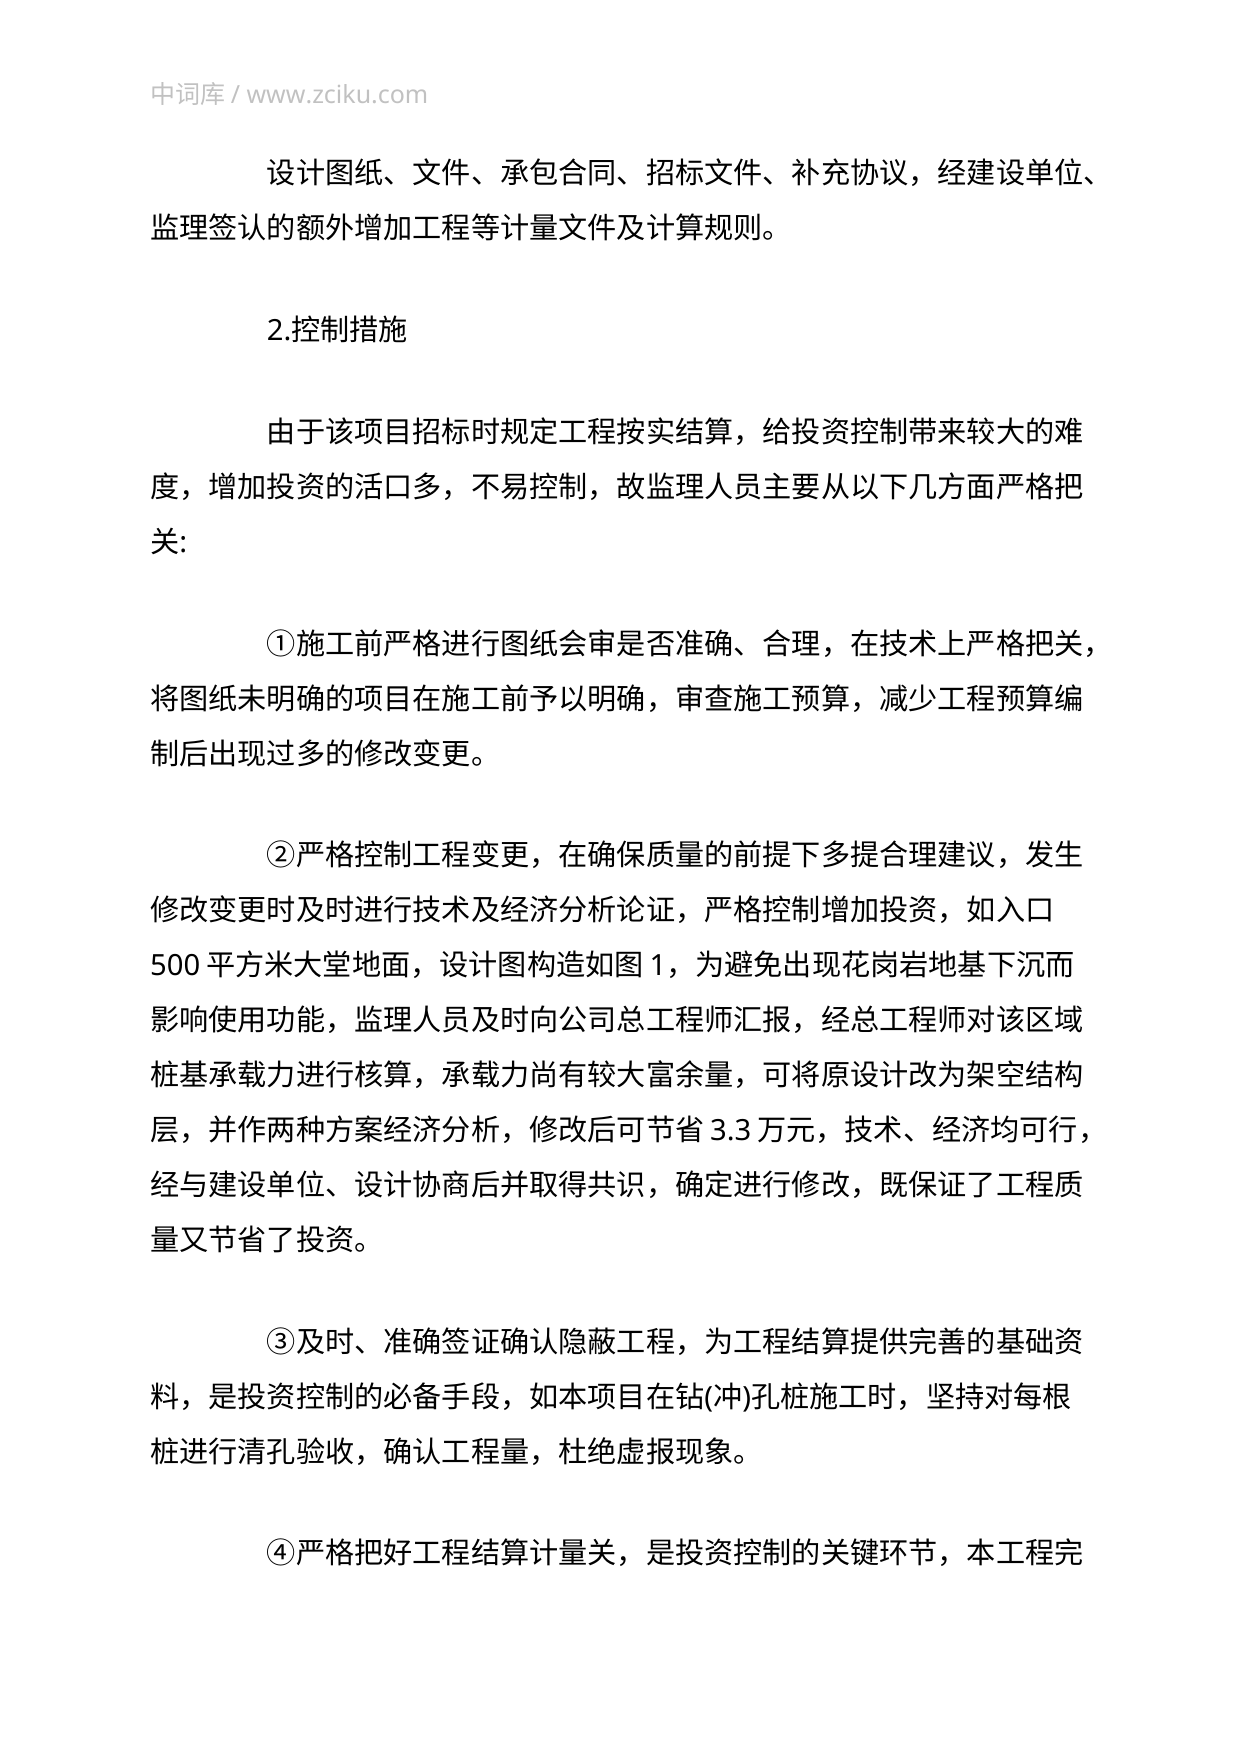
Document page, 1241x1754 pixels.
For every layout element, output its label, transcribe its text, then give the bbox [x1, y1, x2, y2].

text ①施工前严格进行图纸会审是否准确、合理，在技术上严格把关，将图纸未明确的项目在施工前予以明确，审查施工预算，减少工程预算编制后出现过多的修改变更。 [150, 620, 1090, 772]
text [150, 1530, 1090, 1572]
text ③及时、准确签证确认隐蔽工程，为工程结算提供完善的基础资料，是投资控制的必备手段，如本项目在钻(冲)孔桩施工时，坚持对每根桩进行清孔验收，确认工程量，杜绝虚报现象。 [150, 1318, 1090, 1470]
text ②严格控制工程变更，在确保质量的前提下多提合理建议，发生修改变更时及时进行技术及经济分析论证，严格控制增加投资，如入口500平方米大堂地面，设计图构造如图1，为避免出现花岗岩地基下沉而影响使用功能，监理人员及时向公司总工程师汇报，经总工程师对该区域桩基承载力进行核算，承载力尚有较大富余量，可将原设计改为架空结构层，并作两种方案经济分析，修改后可节省3.3万元，技术、经济均可行，经与建设单位、设计协商后并取得共识，确定进行修改，既保证了工程质量又节省了投资。 [150, 832, 1090, 1259]
text 2.控制措施 [150, 307, 1090, 349]
text 设计图纸、文件、承包合同、招标文件、补充协议，经建设单位、监理签认的额外增加工程等计量文件及计算规则。 [150, 150, 1090, 247]
text 由于该项目招标时规定工程按实结算，给投资控制带来较大的难度，增加投资的活口多，不易控制，故监理人员主要从以下几方面严格把关: [150, 409, 1090, 561]
